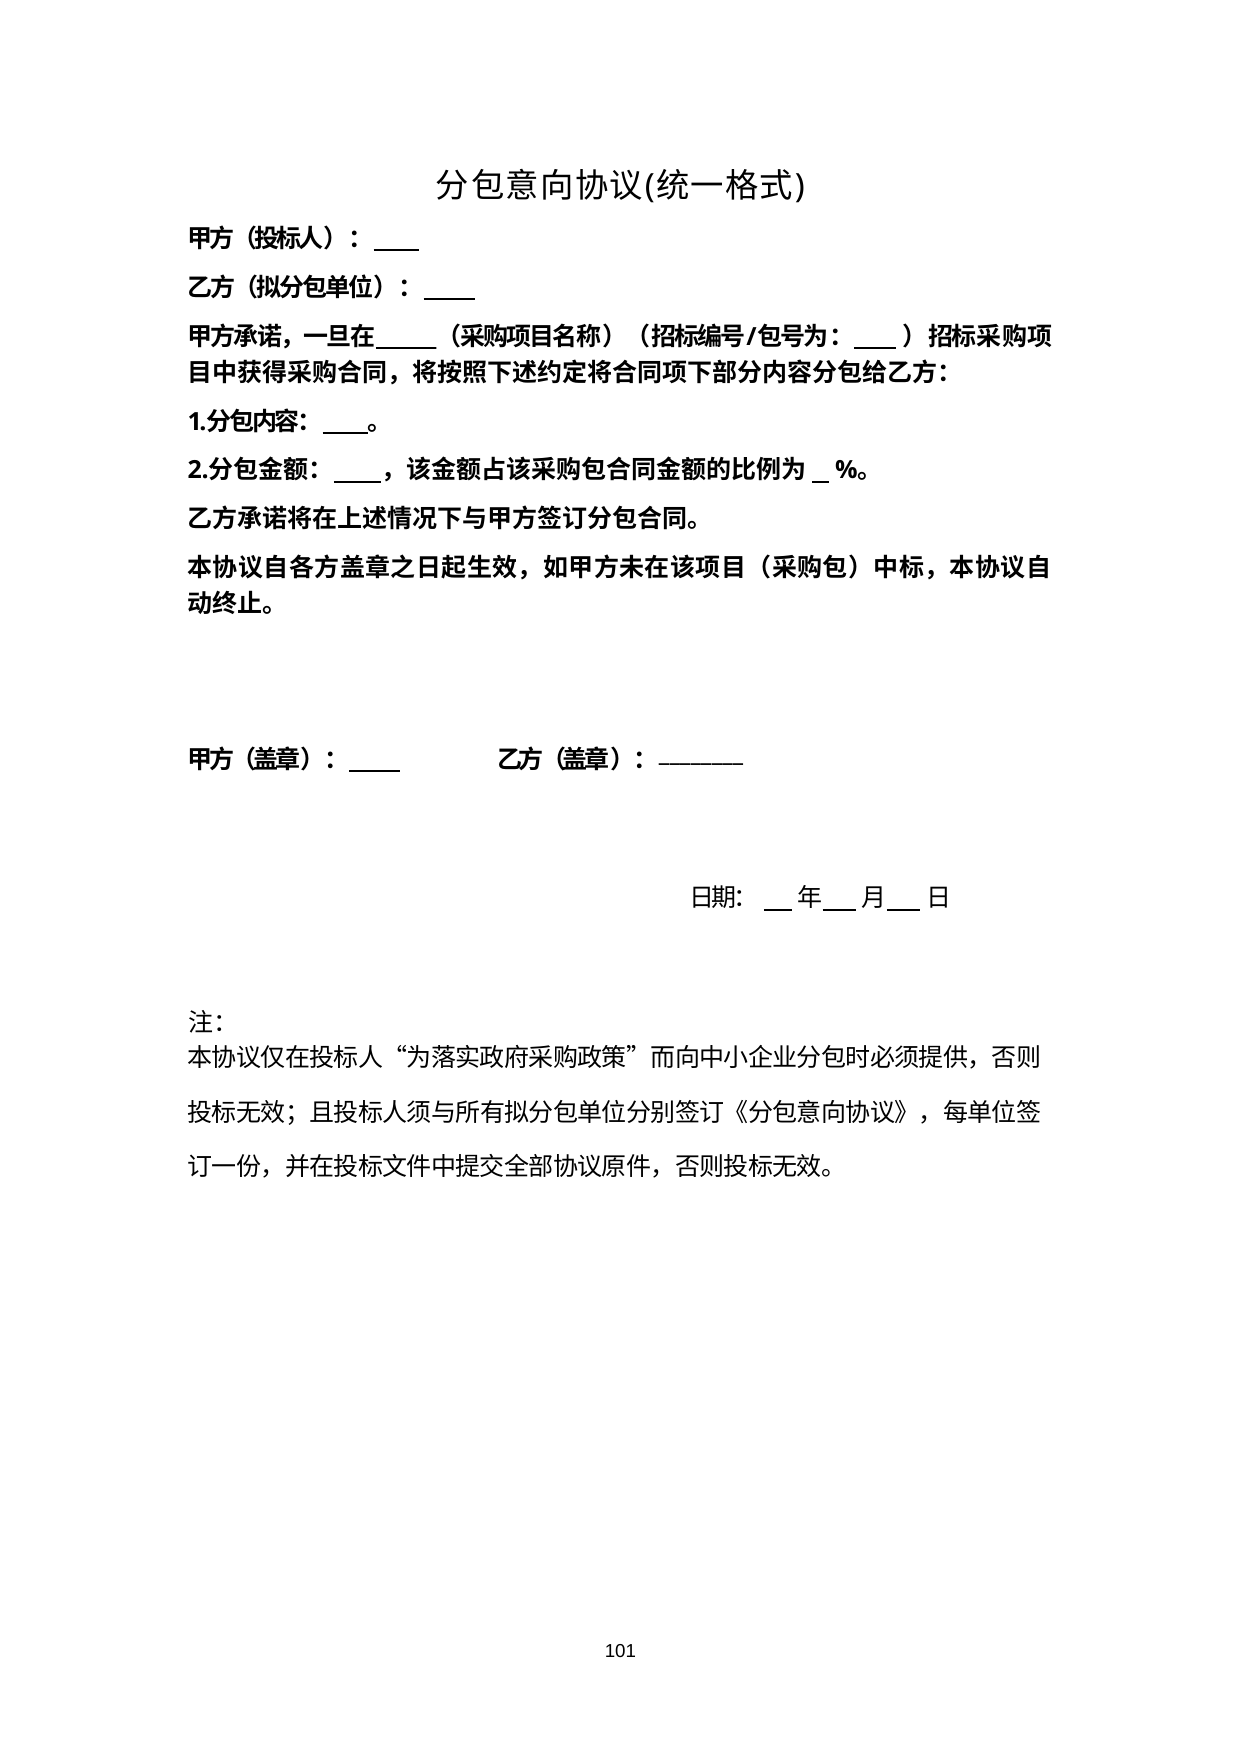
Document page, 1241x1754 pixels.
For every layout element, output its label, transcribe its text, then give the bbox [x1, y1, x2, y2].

text 甲方承诺，一旦在 （采购项目名称）（招标编号/包号为： ）招标采购项目中获得采购合同，将按照下述约定将合同项下部分内容分包给乙方： [187, 316, 1053, 388]
text 分包意向协议(统一格式) [187, 162, 1053, 206]
text 注： [188, 1004, 1053, 1038]
text 乙方承诺将在上述情况下与甲方签订分包合同。 [187, 498, 1053, 535]
text 2.分包金额： ，该金额占该采购包合同金额的比例为 %。 [187, 450, 1053, 486]
text 乙方（拟分包单位）： [187, 267, 1053, 303]
text 本协议自各方盖章之日起生效，如甲方未在该项目（采购包）中标，本协议自动终止。 [187, 547, 1053, 620]
text 1.分包内容： 。 [187, 401, 1053, 437]
text 日期： 年 月 日 [689, 878, 1053, 914]
text 甲方（投标人）： [187, 218, 1053, 255]
text 甲方（盖章）： 乙方（盖章）：________ [187, 734, 1053, 776]
list 本协议仅在投标人“为落实政府采购政策”而向中小企业分包时必须提供，否则投标无效；且投标人须与所有拟分包单位分别签订《分包意向协议》，每单位签订一份，并在投标文件中提交全部协议原件，否则投标无效。 [187, 1038, 1053, 1183]
